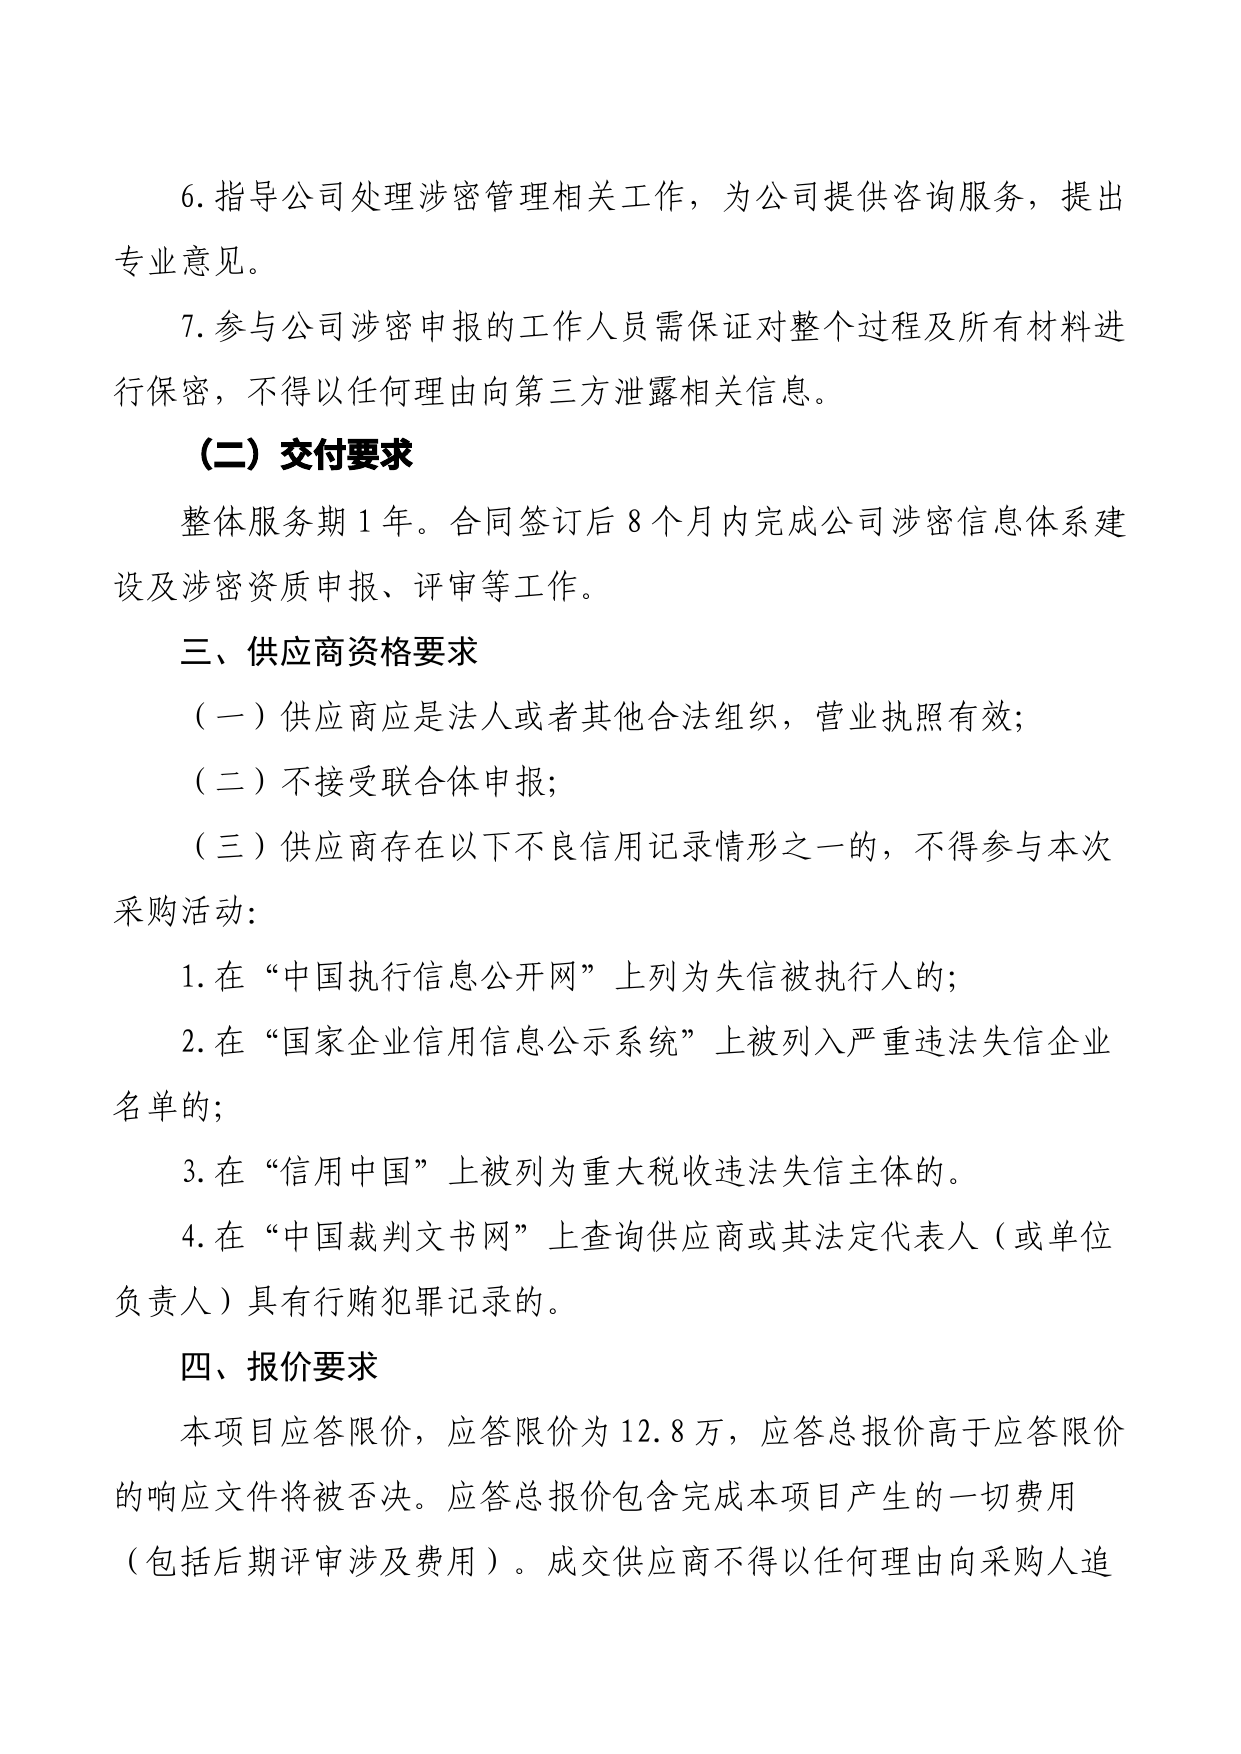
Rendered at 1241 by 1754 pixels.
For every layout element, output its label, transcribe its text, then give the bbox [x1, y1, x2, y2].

text 四、报价要求 [112, 1332, 1128, 1397]
text 三、供应商资格要求 [112, 617, 1128, 682]
text 7.参与公司涉密申报的工作人员需保证对整个过程及所有材料进行保密，不得以任何理由向第三方泄露相关信息。 [112, 292, 1128, 422]
text （三）供应商存在以下不良信用记录情形之一的，不得参与本次采购活动： [112, 812, 1128, 942]
text （一）供应商应是法人或者其他合法组织，营业执照有效； [112, 682, 1128, 747]
text 4.在“中国裁判文书网”上查询供应商或其法定代表人（或单位负责人）具有行贿犯罪记录的。 [112, 1202, 1128, 1332]
text 2.在“国家企业信用信息公示系统”上被列入严重违法失信企业名单的； [112, 1007, 1128, 1137]
text 6.指导公司处理涉密管理相关工作，为公司提供咨询服务，提出专业意见。 [112, 162, 1128, 292]
text （二）不接受联合体申报； [112, 747, 1128, 812]
text 3.在“信用中国”上被列为重大税收违法失信主体的。 [112, 1137, 1128, 1202]
text 整体服务期1年。合同签订后8个月内完成公司涉密信息体系建设及涉密资质申报、评审等工作。 [112, 487, 1128, 617]
text （二）交付要求 [112, 422, 1128, 487]
text 1.在“中国执行信息公开网”上列为失信被执行人的； [112, 942, 1128, 1007]
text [112, 1397, 1128, 1592]
